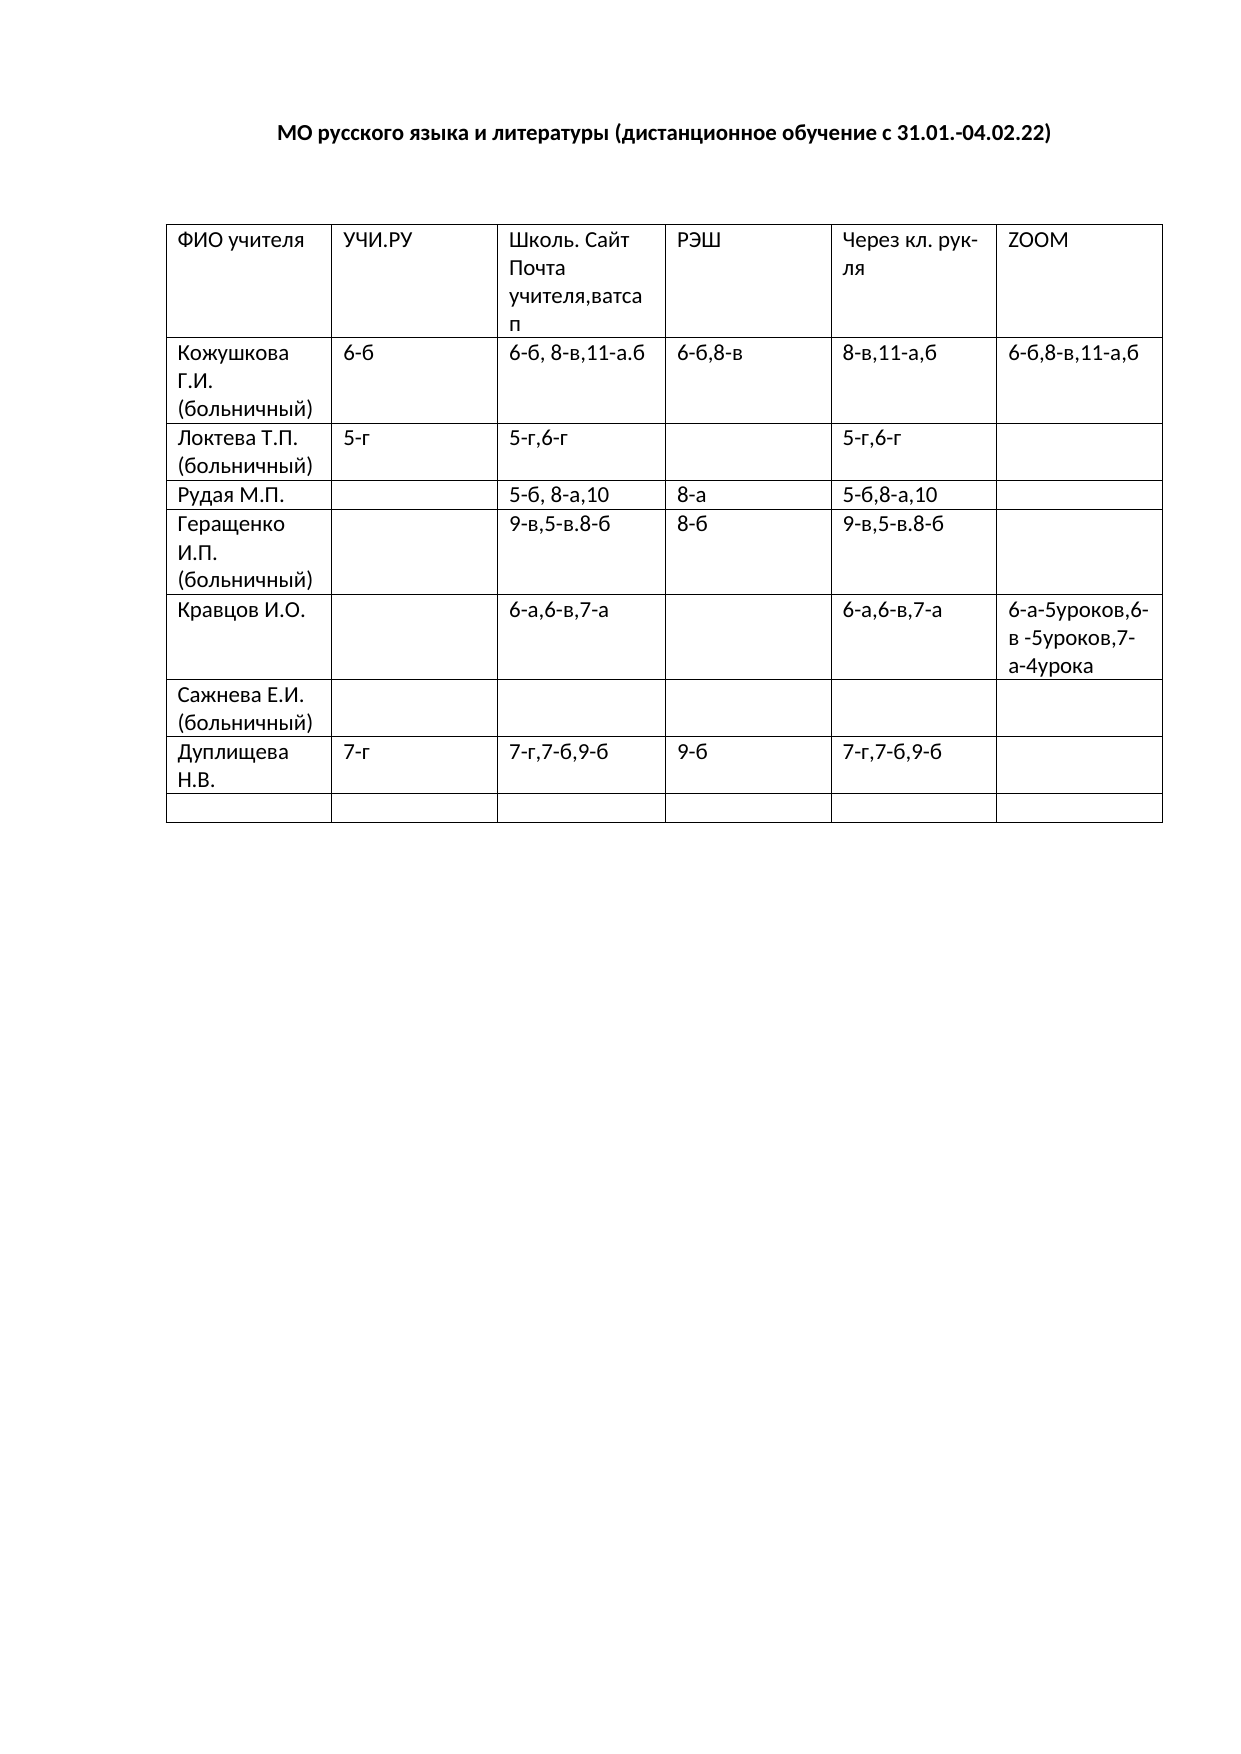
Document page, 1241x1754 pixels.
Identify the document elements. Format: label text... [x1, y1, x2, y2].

table_header ZOOM [997, 225, 1162, 337]
table_cell [997, 481, 1162, 508]
table_header Школь. Сайт Почта учителя,ватсап [498, 225, 665, 337]
table_header РЭШ [666, 225, 831, 337]
table_cell 6-б [332, 338, 497, 422]
table_cell [666, 680, 831, 736]
table_cell 5-г,6-г [832, 424, 996, 479]
table_cell 7-г [332, 737, 497, 793]
table_cell Рудая М.П. [167, 481, 331, 508]
table_cell 5-б,8-а,10 [832, 481, 996, 508]
table_cell Кравцов И.О. [167, 595, 331, 679]
table_cell Кожушкова Г.И. (больничный) [167, 338, 331, 422]
table_cell Сажнева Е.И. (больничный) [167, 680, 331, 736]
table_cell Дуплищева Н.В. [167, 737, 331, 793]
table_cell [666, 794, 831, 822]
table_cell 6-б, 8-в,11-а.б [498, 338, 665, 422]
table_header Через кл. рук-ля [832, 225, 996, 337]
table_cell [666, 424, 831, 479]
table_cell [332, 510, 497, 594]
table_cell 6-а-5уроков,6-в -5уроков,7-а-4урока [997, 595, 1162, 679]
table_cell [997, 794, 1162, 822]
table_cell 7-г,7-б,9-б [832, 737, 996, 793]
table_cell 9-в,5-в.8-б [832, 510, 996, 594]
table_cell [997, 737, 1162, 793]
table_cell [498, 680, 665, 736]
table_cell 7-г,7-б,9-б [498, 737, 665, 793]
table_cell 6-а,6-в,7-а [498, 595, 665, 679]
table_cell Геращенко И.П. (больничный) [167, 510, 331, 594]
table_cell [997, 680, 1162, 736]
table_cell 8-в,11-а,б [832, 338, 996, 422]
table_cell [832, 680, 996, 736]
table_header УЧИ.РУ [332, 225, 497, 337]
table_cell 8-б [666, 510, 831, 594]
table_cell [832, 794, 996, 822]
table_header ФИО учителя [167, 225, 331, 337]
text МО русского языка и литературы (дистанционное обучение с 31.01.-04.02.22) [177, 118, 1152, 146]
table_cell [498, 794, 665, 822]
table_cell Локтева Т.П. (больничный) [167, 424, 331, 479]
table_cell 6-б,8-в,11-а,б [997, 338, 1162, 422]
table_cell 5-г [332, 424, 497, 479]
table_cell [332, 680, 497, 736]
table_cell [167, 794, 331, 822]
table_cell [997, 510, 1162, 594]
table_cell 8-а [666, 481, 831, 508]
table_cell [332, 595, 497, 679]
table_cell [666, 595, 831, 679]
table_cell 6-а,6-в,7-а [832, 595, 996, 679]
table_cell [332, 794, 497, 822]
table_cell [997, 424, 1162, 479]
table_cell 5-б, 8-а,10 [498, 481, 665, 508]
table_cell 9-в,5-в.8-б [498, 510, 665, 594]
table_cell [332, 481, 497, 508]
table_cell 9-б [666, 737, 831, 793]
table_cell 6-б,8-в [666, 338, 831, 422]
table_cell 5-г,6-г [498, 424, 665, 479]
